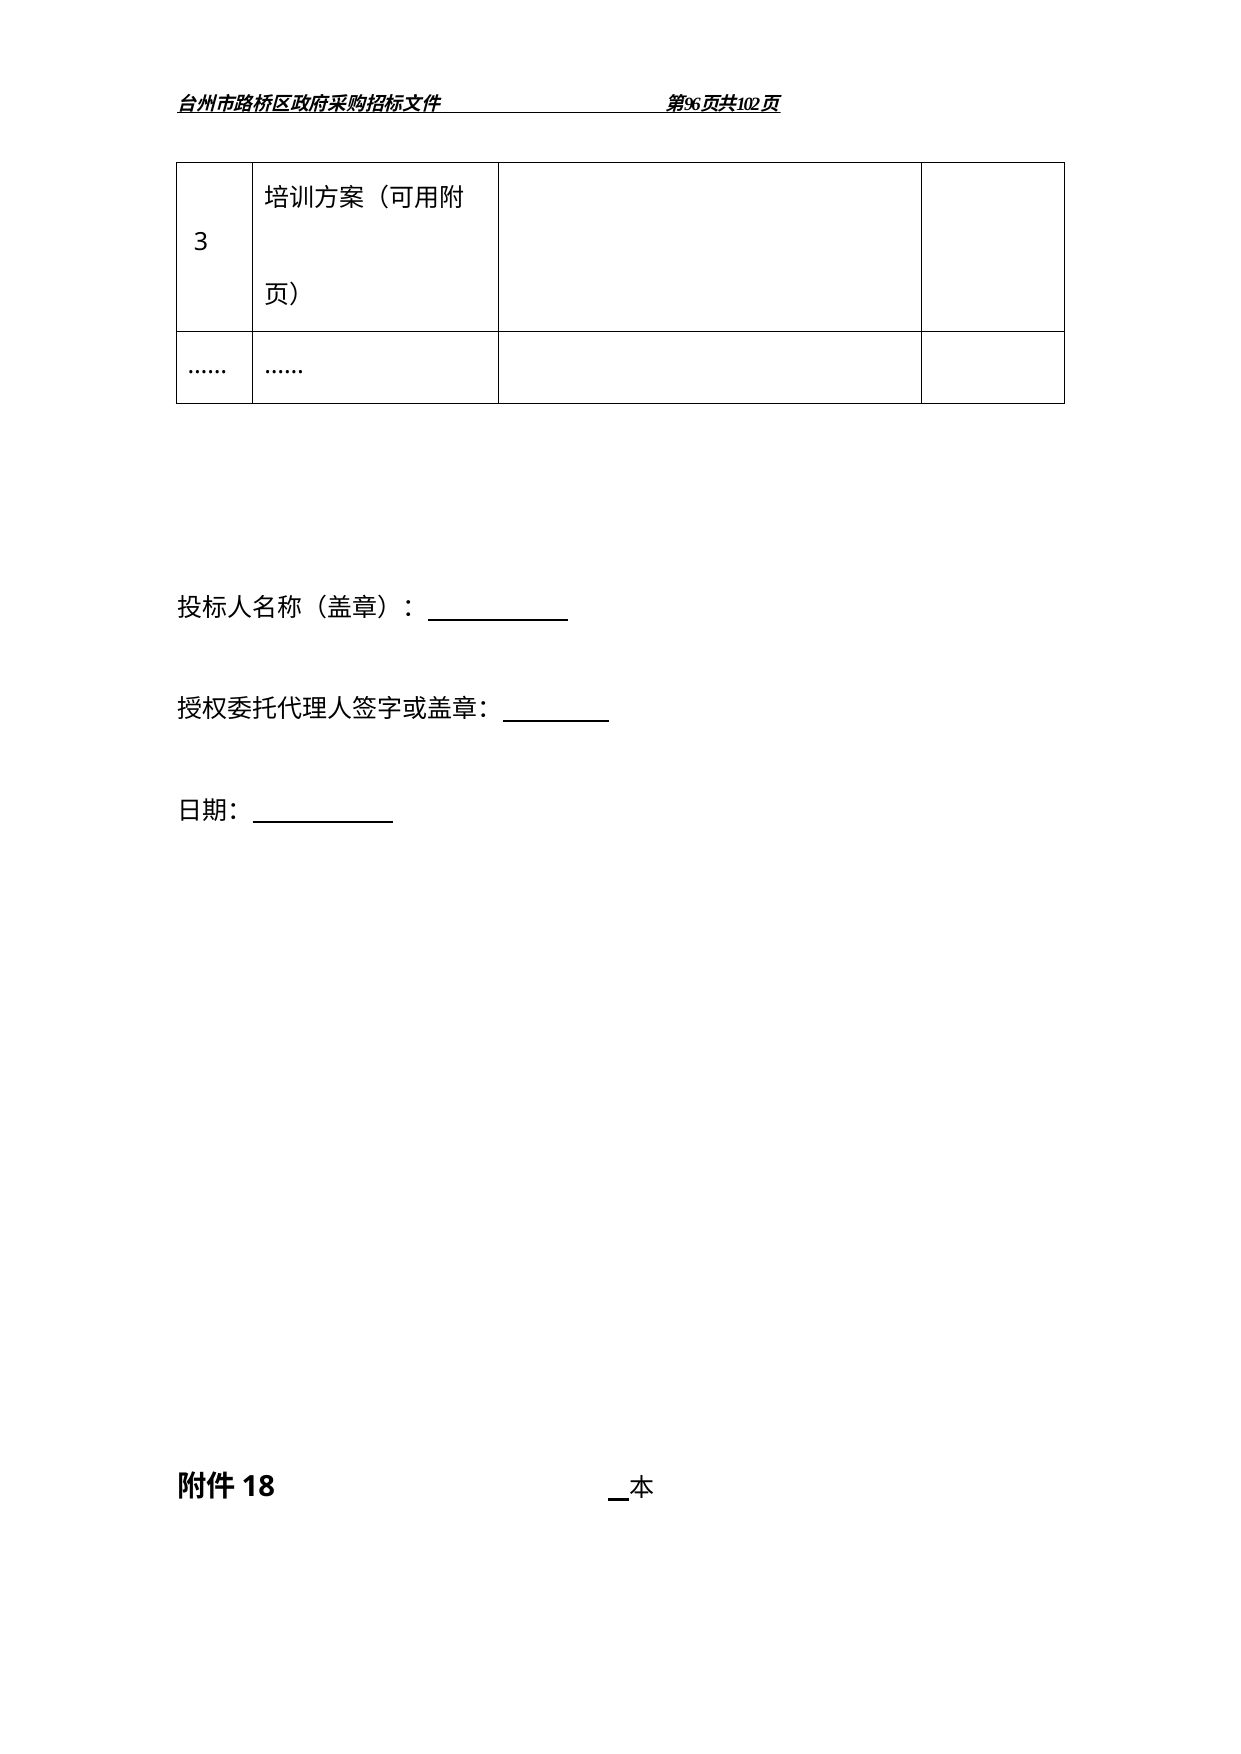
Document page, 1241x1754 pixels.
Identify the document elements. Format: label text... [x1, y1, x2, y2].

table_cell …… [177, 332, 252, 402]
table_cell 3 [177, 163, 252, 331]
table_cell [499, 332, 921, 402]
table_cell 培训方案（可用附页） [253, 163, 498, 331]
table_cell [922, 332, 1064, 402]
table_cell [499, 163, 921, 331]
table_cell …… [253, 332, 498, 402]
text 附件18 本 [177, 1451, 1063, 1516]
table_cell [922, 163, 1064, 331]
text 日期： [177, 776, 1063, 841]
text 授权委托代理人签字或盖章： [177, 674, 1063, 739]
text 投标人名称（盖章）： [177, 573, 1063, 638]
